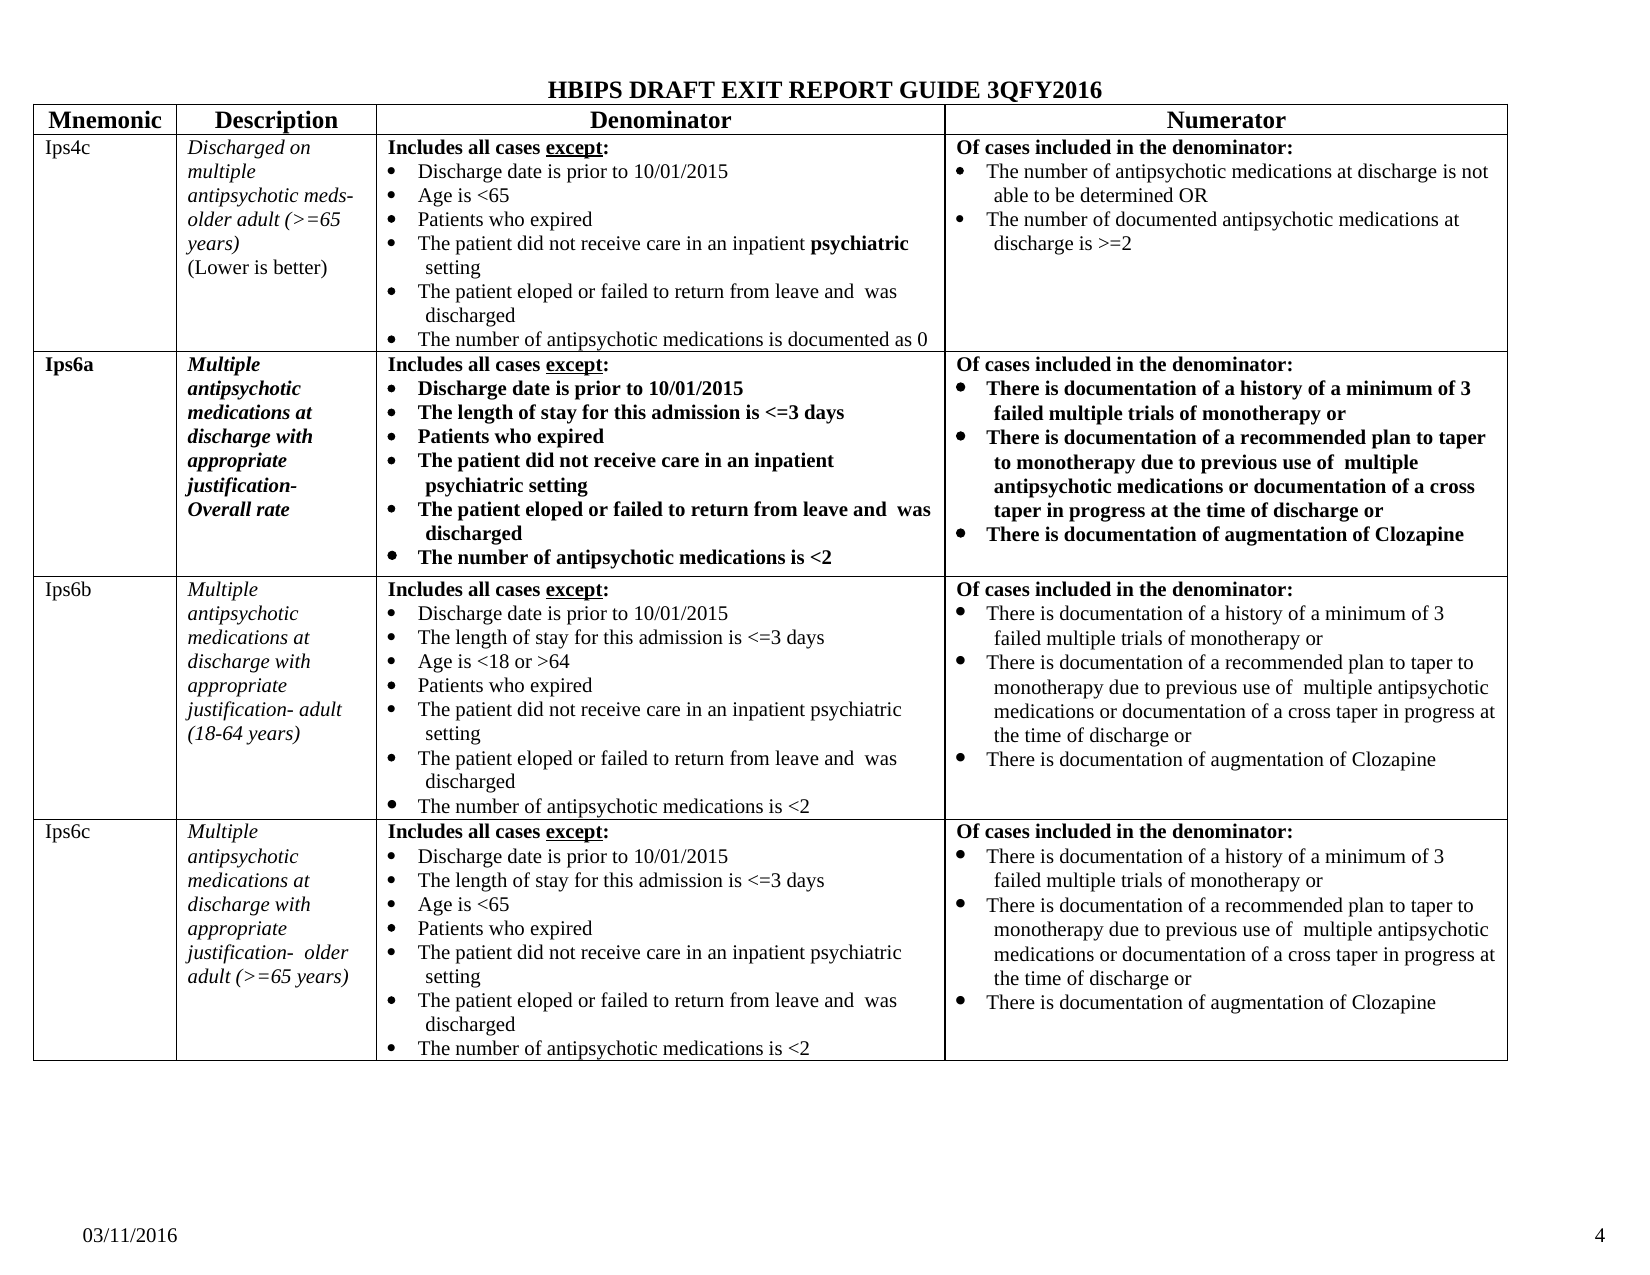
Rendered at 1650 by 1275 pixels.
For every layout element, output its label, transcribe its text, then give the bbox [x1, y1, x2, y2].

table_cell Discharged on multiple antipsychotic meds-older adult (>=65 years) (Lower is better) [177, 135, 376, 351]
table_cell Ips6a [34, 352, 176, 576]
table_cell Of cases included in the denominator: There is documentation of a history of a minimum of 3 failed multiple trials of monotherapy or There is documentation of a recommended plan to taper to monotherapy due to previous use of multiple antipsychotic medications or documentation of a cross taper in progress at the time of discharge or There is documentation of augmentation of Clozapine [946, 352, 1507, 576]
table_cell Includes all cases except: Discharge date is prior to 10/01/2015 The length of stay for this admission is <=3 days Age is <65 Patients who expired The patient did not receive care in an inpatient psychiatric setting The patient eloped or failed to return from leave and was discharged The number of antipsychotic medications is <2 [377, 820, 944, 1060]
table_cell Multiple antipsychotic medications at discharge with appropriate justification- older adult (>=65 years) [177, 820, 376, 1060]
table_cell Multiple antipsychotic medications at discharge with appropriate justification- adult (18-64 years) [177, 577, 376, 818]
table_cell Of cases included in the denominator: There is documentation of a history of a minimum of 3 failed multiple trials of monotherapy or There is documentation of a recommended plan to taper to monotherapy due to previous use of multiple antipsychotic medications or documentation of a cross taper in progress at the time of discharge or There is documentation of augmentation of Clozapine [946, 820, 1507, 1060]
table_header Numerator [946, 105, 1507, 133]
table_cell Includes all cases except: Discharge date is prior to 10/01/2015 The length of stay for this admission is <=3 days Patients who expired The patient did not receive care in an inpatient psychiatric setting The patient eloped or failed to return from leave and was discharged The number of antipsychotic medications is <2 [377, 352, 944, 576]
table_cell Ips6c [34, 820, 176, 1060]
table_header Description [177, 105, 376, 133]
table_header Mnemonic [34, 105, 176, 133]
table_cell Of cases included in the denominator: There is documentation of a history of a minimum of 3 failed multiple trials of monotherapy or There is documentation of a recommended plan to taper to monotherapy due to previous use of multiple antipsychotic medications or documentation of a cross taper in progress at the time of discharge or There is documentation of augmentation of Clozapine [946, 577, 1507, 818]
table_cell Includes all cases except: Discharge date is prior to 10/01/2015 The length of stay for this admission is <=3 days Age is <18 or >64 Patients who expired The patient did not receive care in an inpatient psychiatric setting The patient eloped or failed to return from leave and was discharged The number of antipsychotic medications is <2 [377, 577, 944, 818]
table_cell Multiple antipsychotic medications at discharge with appropriate justification- Overall rate [177, 352, 376, 576]
table_header Denominator [377, 105, 944, 133]
table_cell Ips4c [34, 135, 176, 351]
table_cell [946, 135, 1507, 351]
table_cell Includes all cases except: Discharge date is prior to 10/01/2015 Age is <65 Patients who expired The patient did not receive care in an inpatient psychiatric setting The patient eloped or failed to return from leave and was discharged The number of antipsychotic medications is documented as 0 [377, 135, 944, 351]
table_cell Ips6b [34, 577, 176, 818]
